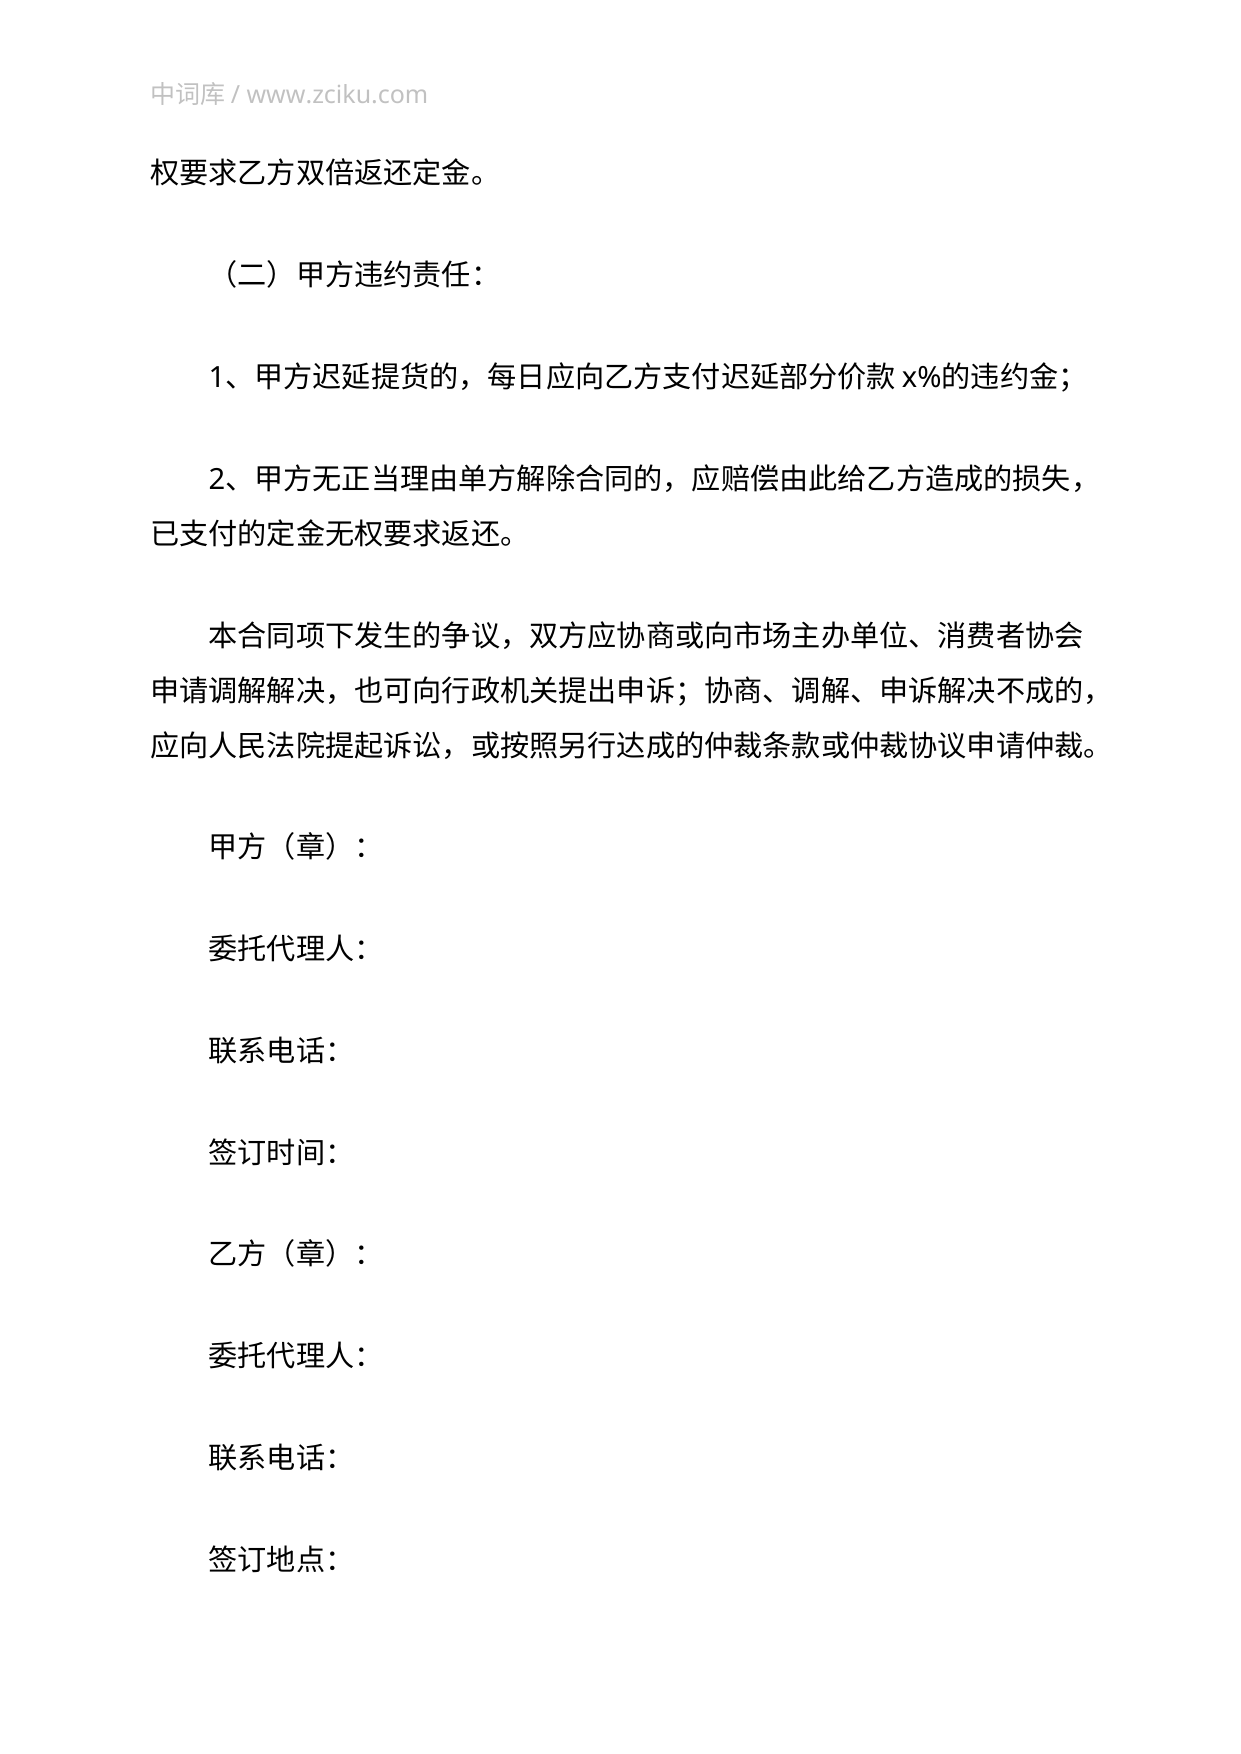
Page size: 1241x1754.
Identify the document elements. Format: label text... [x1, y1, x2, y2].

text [150, 150, 1090, 192]
text 2、甲方无正当理由单方解除合同的，应赔偿由此给乙方造成的损失，已支付的定金无权要求返还。 [150, 456, 1090, 553]
text 签订地点： [150, 1536, 1090, 1578]
text 甲方（章）： [150, 824, 1090, 866]
text 委托代理人： [150, 1333, 1090, 1375]
text （二）甲方违约责任： [150, 252, 1090, 294]
text 联系电话： [150, 1027, 1090, 1070]
text 乙方（章）： [150, 1231, 1090, 1273]
text 委托代理人： [150, 926, 1090, 968]
text 1、甲方迟延提货的，每日应向乙方支付迟延部分价款x%的违约金； [150, 353, 1090, 396]
text 本合同项下发生的争议，双方应协商或向市场主办单位、消费者协会申请调解解决，也可向行政机关提出申诉；协商、调解、申诉解决不成的，应向人民法院提起诉讼，或按照另行达成的仲裁条款或仲裁协议申请仲裁。 [150, 612, 1090, 764]
text 签订时间： [150, 1129, 1090, 1171]
text 联系电话： [150, 1434, 1090, 1477]
